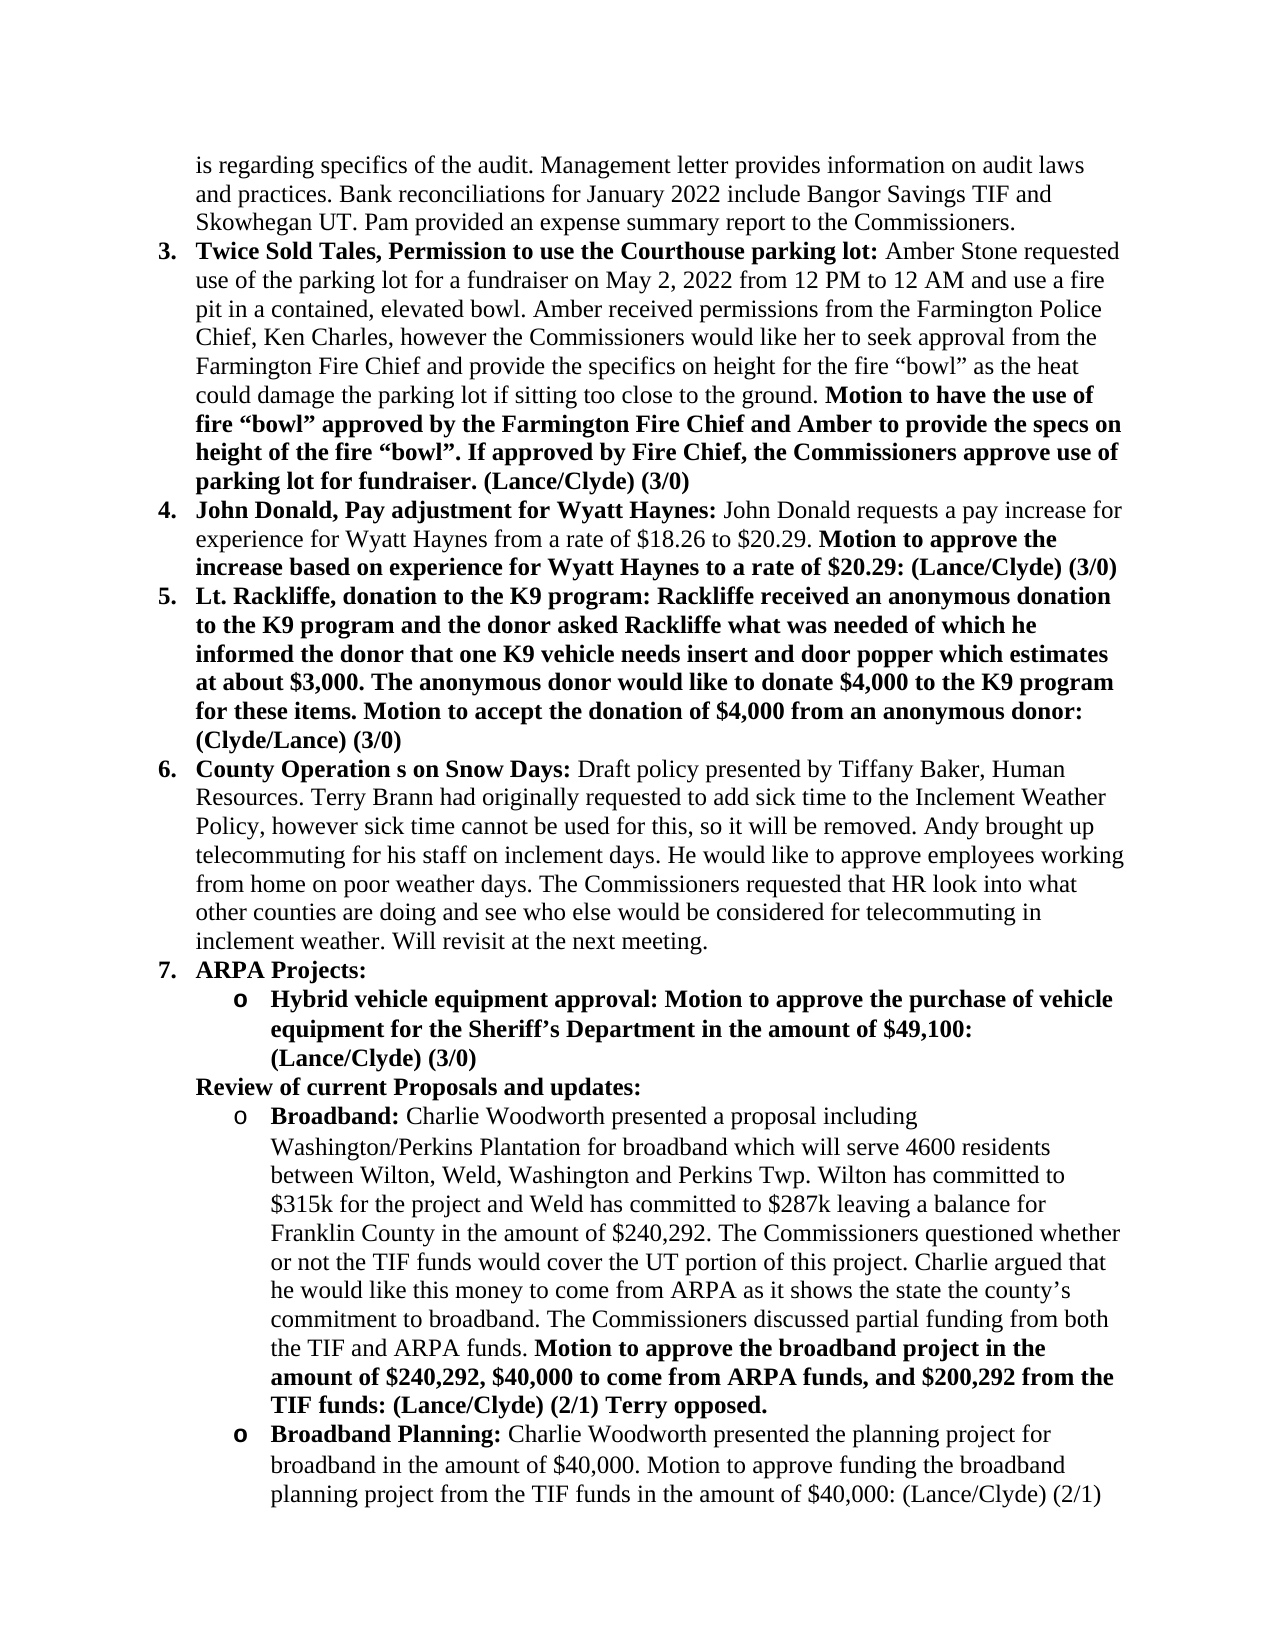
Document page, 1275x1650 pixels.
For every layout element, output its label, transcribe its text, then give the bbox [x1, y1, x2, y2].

list John Donald, Pay adjustment for Wyatt Haynes: John Donald requests a pay increase for experience for Wyatt Haynes from a rate of $18.26 to $20.29. Motion to approve the increase based on experience for Wyatt Haynes to a rate of $20.29: (Lance/Clyde) (3/0) [158, 495, 1125, 581]
list Twice Sold Tales, Permission to use the Courthouse parking lot: Amber Stone requested use of the parking lot for a fundraiser on May 2, 2022 from 12 PM to 12 AM and use a fire pit in a contained, elevated bowl. Amber received permissions from the Farmington Police Chief, Ken Charles, however the Commissioners would like her to seek approval from the Farmington Fire Chief and provide the specifics on height for the fire “bowl” as the heat could damage the parking lot if sitting too close to the ground. Motion to have the use of fire “bowl” approved by the Farmington Fire Chief and Amber to provide the specs on height of the fire “bowl”. If approved by Fire Chief, the Commissioners approve use of parking lot for fundraiser. (Lance/Clyde) (3/0) [158, 236, 1125, 495]
list ARPA Projects: [158, 955, 1125, 984]
list County Operation s on Snow Days: Draft policy presented by Tiffany Baker, Human Resources. Terry Brann had originally requested to add sick time to the Inclement Weather Policy, however sick time cannot be used for this, so it will be removed. Andy brought up telecommuting for his staff on inclement days. He would like to approve employees working from home on poor weather days. The Commissioners requested that HR look into what other counties are doing and see who else would be considered for telecommuting in inclement weather. Will revisit at the next meeting. [158, 754, 1125, 955]
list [158, 150, 1125, 236]
text Review of current Proposals and updates: [195, 1072, 1125, 1101]
list Hybrid vehicle equipment approval: Motion to approve the purchase of vehicle equipment for the Sheriff’s Department in the amount of $49,100: (Lance/Clyde) (3/0) [233, 984, 1125, 1072]
list Broadband: Charlie Woodworth presented a proposal including Washington/Perkins Plantation for broadband which will serve 4600 residents between Wilton, Weld, Washington and Perkins Twp. Wilton has committed to $315k for the project and Weld has committed to $287k leaving a balance for Franklin County in the amount of $240,292. The Commissioners questioned whether or not the TIF funds would cover the UT portion of this project. Charlie argued that he would like this money to come from ARPA as it shows the state the county’s commitment to broadband. The Commissioners discussed partial funding from both the TIF and ARPA funds. Motion to approve the broadband project in the amount of $240,292, $40,000 to come from ARPA funds, and $200,292 from the TIF funds: (Lance/Clyde) (2/1) Terry opposed. [233, 1101, 1125, 1419]
list Lt. Rackliffe, donation to the K9 program: Rackliffe received an anonymous donation to the K9 program and the donor asked Rackliffe what was needed of which he informed the donor that one K9 vehicle needs insert and door popper which estimates at about $3,000. The anonymous donor would like to donate $4,000 to the K9 program for these items. Motion to accept the donation of $4,000 from an anonymous donor: (Clyde/Lance) (3/0) [158, 581, 1125, 754]
list Broadband Planning: Charlie Woodworth presented the planning project for broadband in the amount of $40,000. Motion to approve funding the broadband planning project from the TIF funds in the amount of $40,000: (Lance/Clyde) (2/1) [233, 1419, 1125, 1507]
